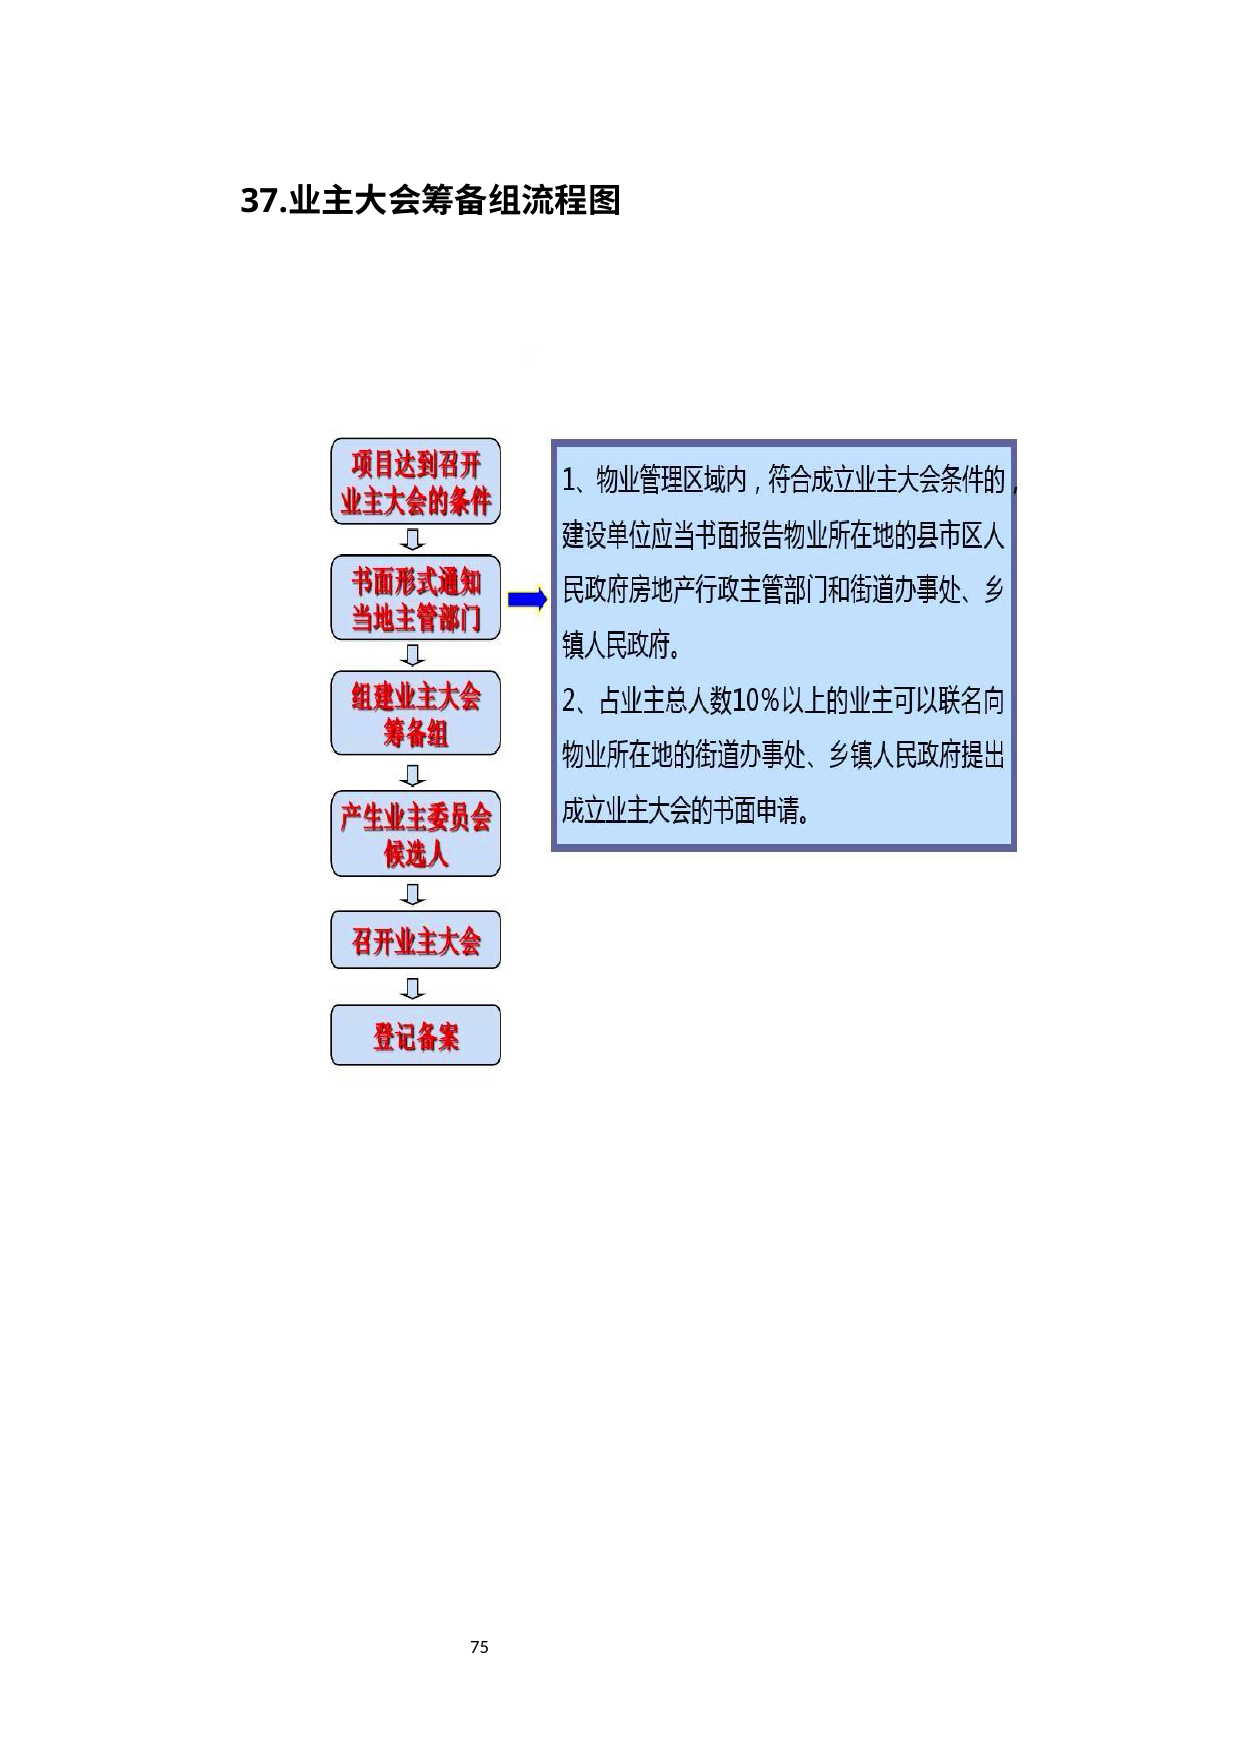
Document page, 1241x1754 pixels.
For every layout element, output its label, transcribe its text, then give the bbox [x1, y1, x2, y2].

text 37.业主大会筹备组流程图 [240, 166, 1053, 231]
picture [240, 247, 1099, 1164]
